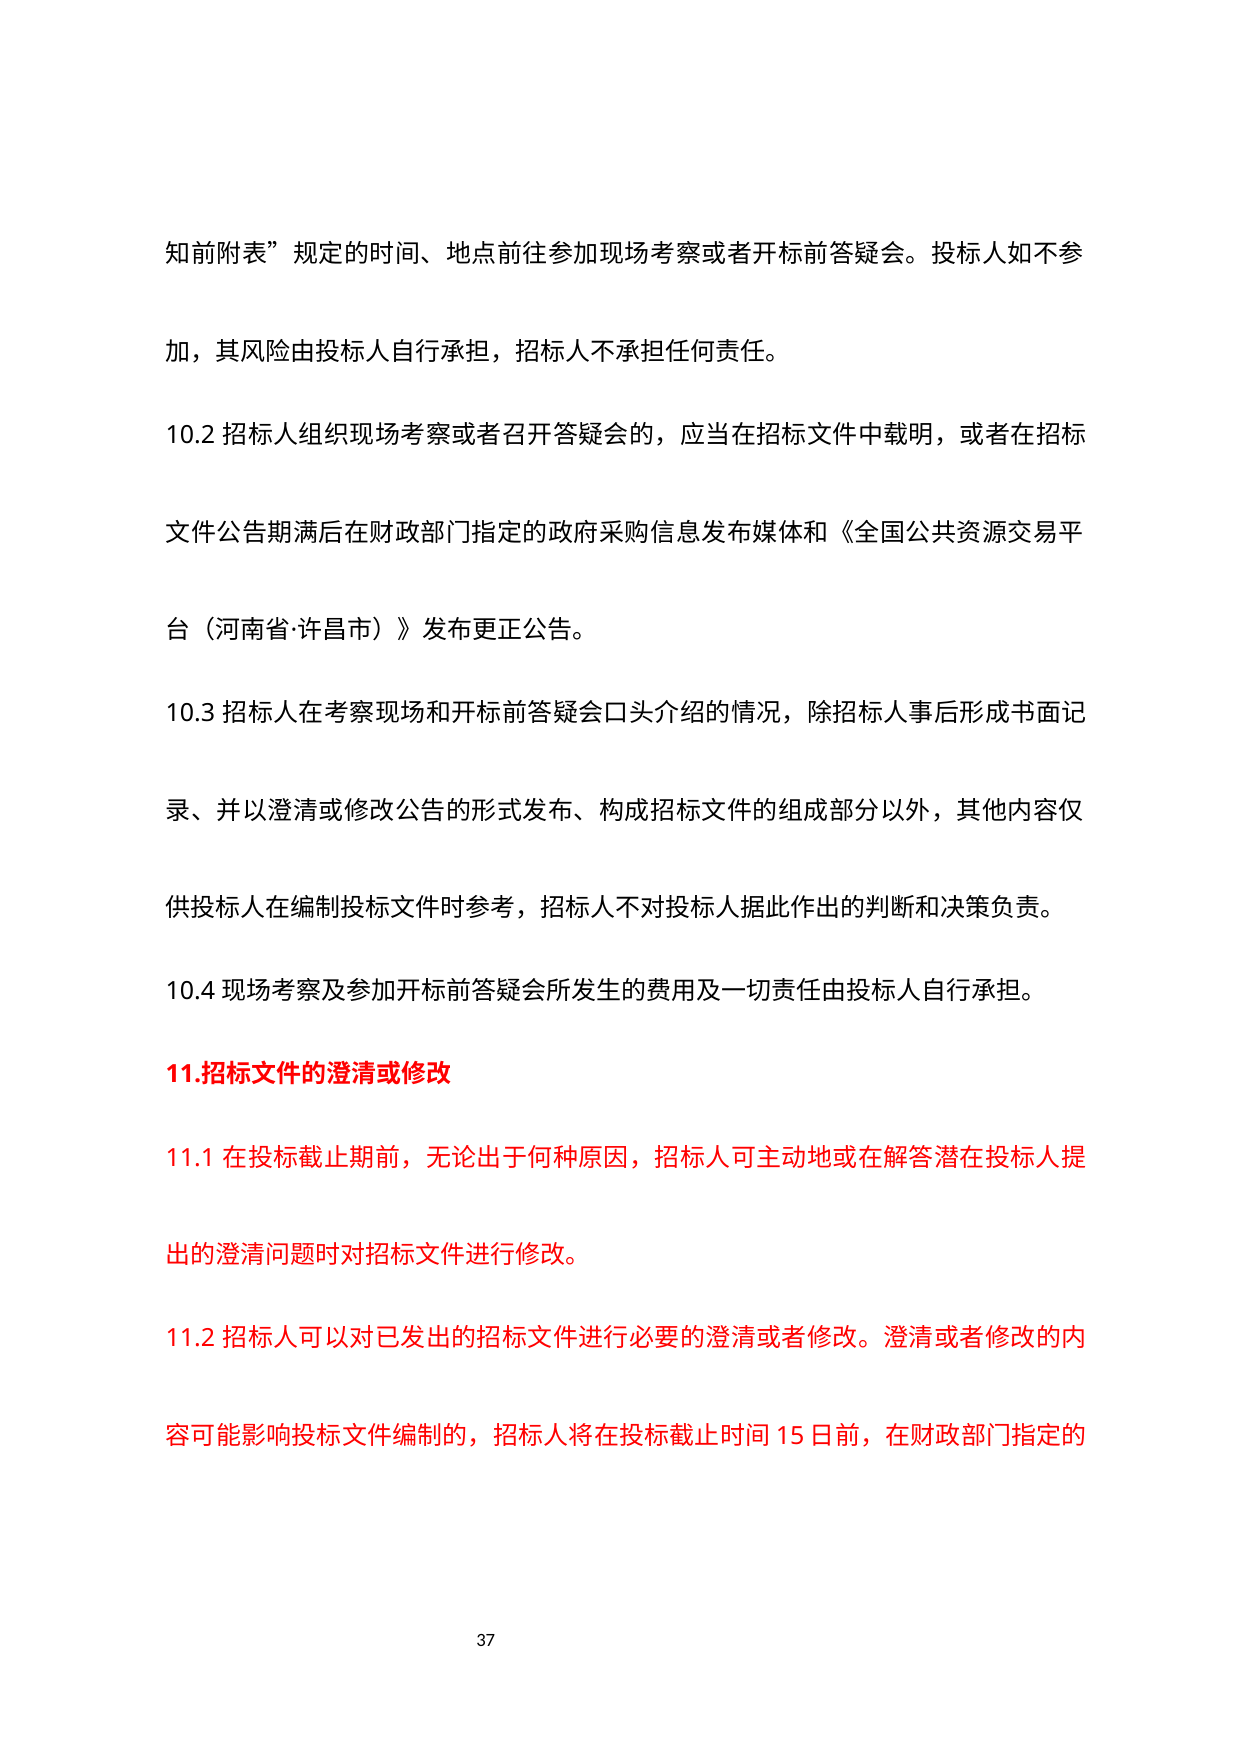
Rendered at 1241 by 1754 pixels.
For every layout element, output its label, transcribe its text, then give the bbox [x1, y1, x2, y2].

text 10.4 现场考察及参加开标前答疑会所发生的费用及一切责任由投标人自行承担。 [165, 956, 1087, 1021]
text 10.2 招标人组织现场考察或者召开答疑会的，应当在招标文件中载明，或者在招标文件公告期满后在财政部门指定的政府采购信息发布媒体和《全国公共资源交易平台（河南省·许昌市）》发布更正公告。 [165, 400, 1087, 660]
text 11.1 在投标截止期前，无论出于何种原因，招标人可主动地或在解答潜在投标人提出的澄清问题时对招标文件进行修改。 [165, 1123, 1087, 1285]
text 10.3 招标人在考察现场和开标前答疑会口头介绍的情况，除招标人事后形成书面记录、并以澄清或修改公告的形式发布、构成招标文件的组成部分以外，其他内容仅供投标人在编制投标文件时参考，招标人不对投标人据此作出的判断和决策负责。 [165, 678, 1087, 938]
text 11.招标文件的澄清或修改 [165, 1039, 1087, 1104]
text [165, 1303, 1087, 1466]
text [165, 219, 1087, 382]
